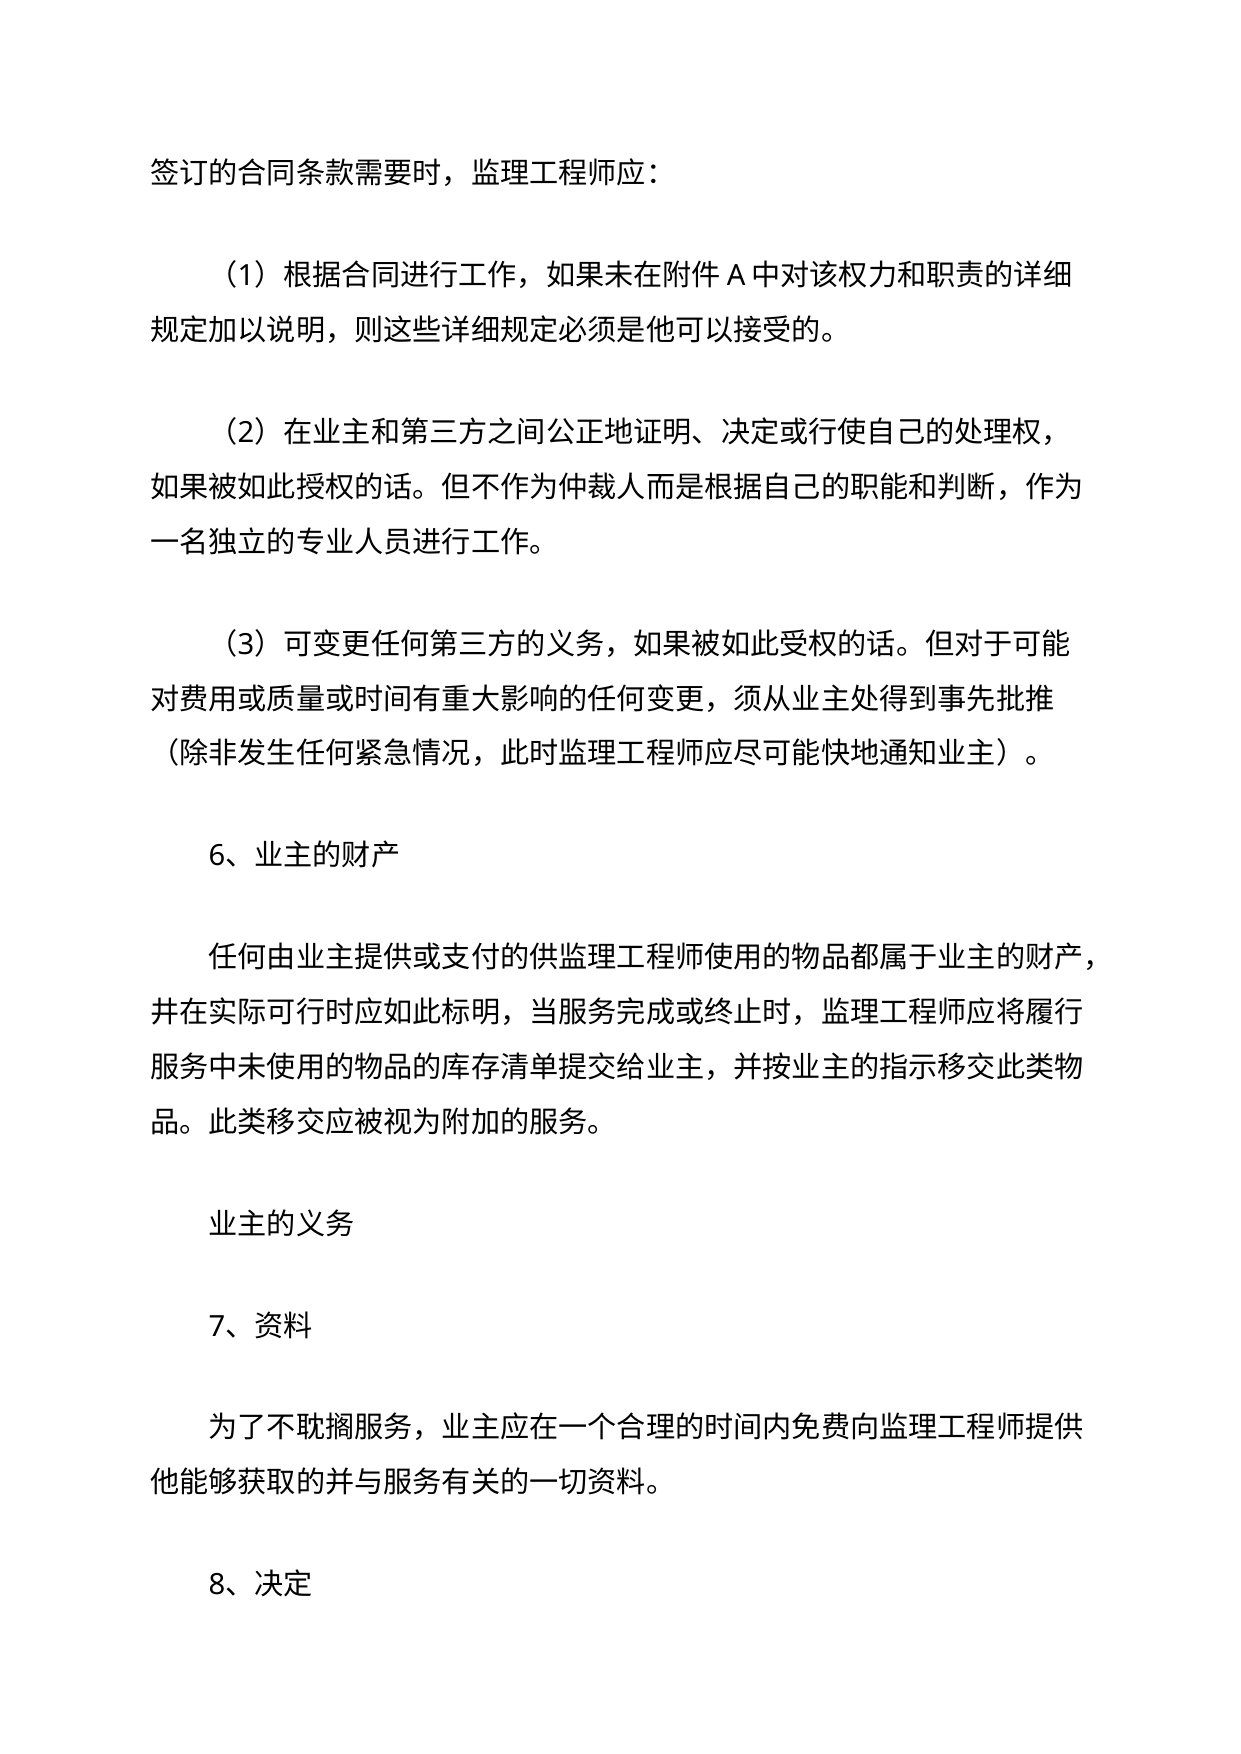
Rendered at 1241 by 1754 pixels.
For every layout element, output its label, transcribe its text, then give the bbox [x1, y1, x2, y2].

text 业主的义务 [150, 1200, 1090, 1243]
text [150, 150, 1090, 192]
text 任何由业主提供或支付的供监理工程师使用的物品都属于业主的财产，井在实际可行时应如此标明，当服务完成或终止时，监理工程师应将履行服务中未使用的物品的库存清单提交给业主，并按业主的指示移交此类物品。此类移交应被视为附加的服务。 [150, 934, 1090, 1141]
text （1）根据合同进行工作，如果未在附件A中对该权力和职责的详细规定加以说明，则这些详细规定必须是他可以接受的。 [150, 252, 1090, 349]
text 7、资料 [150, 1302, 1090, 1344]
text （2）在业主和第三方之间公正地证明、决定或行使自己的处理权，如果被如此授权的话。但不作为仲裁人而是根据自己的职能和判断，作为一名独立的专业人员进行工作。 [150, 408, 1090, 561]
text 8、决定 [150, 1561, 1090, 1603]
text 为了不耽搁服务，业主应在一个合理的时间内免费向监理工程师提供他能够获取的并与服务有关的一切资料。 [150, 1404, 1090, 1501]
text 6、业主的财产 [150, 832, 1090, 874]
text （3）可变更任何第三方的义务，如果被如此受权的话。但对于可能对费用或质量或时间有重大影响的任何变更，须从业主处得到事先批推（除非发生任何紧急情况，此时监理工程师应尽可能快地通知业主）。 [150, 620, 1090, 772]
